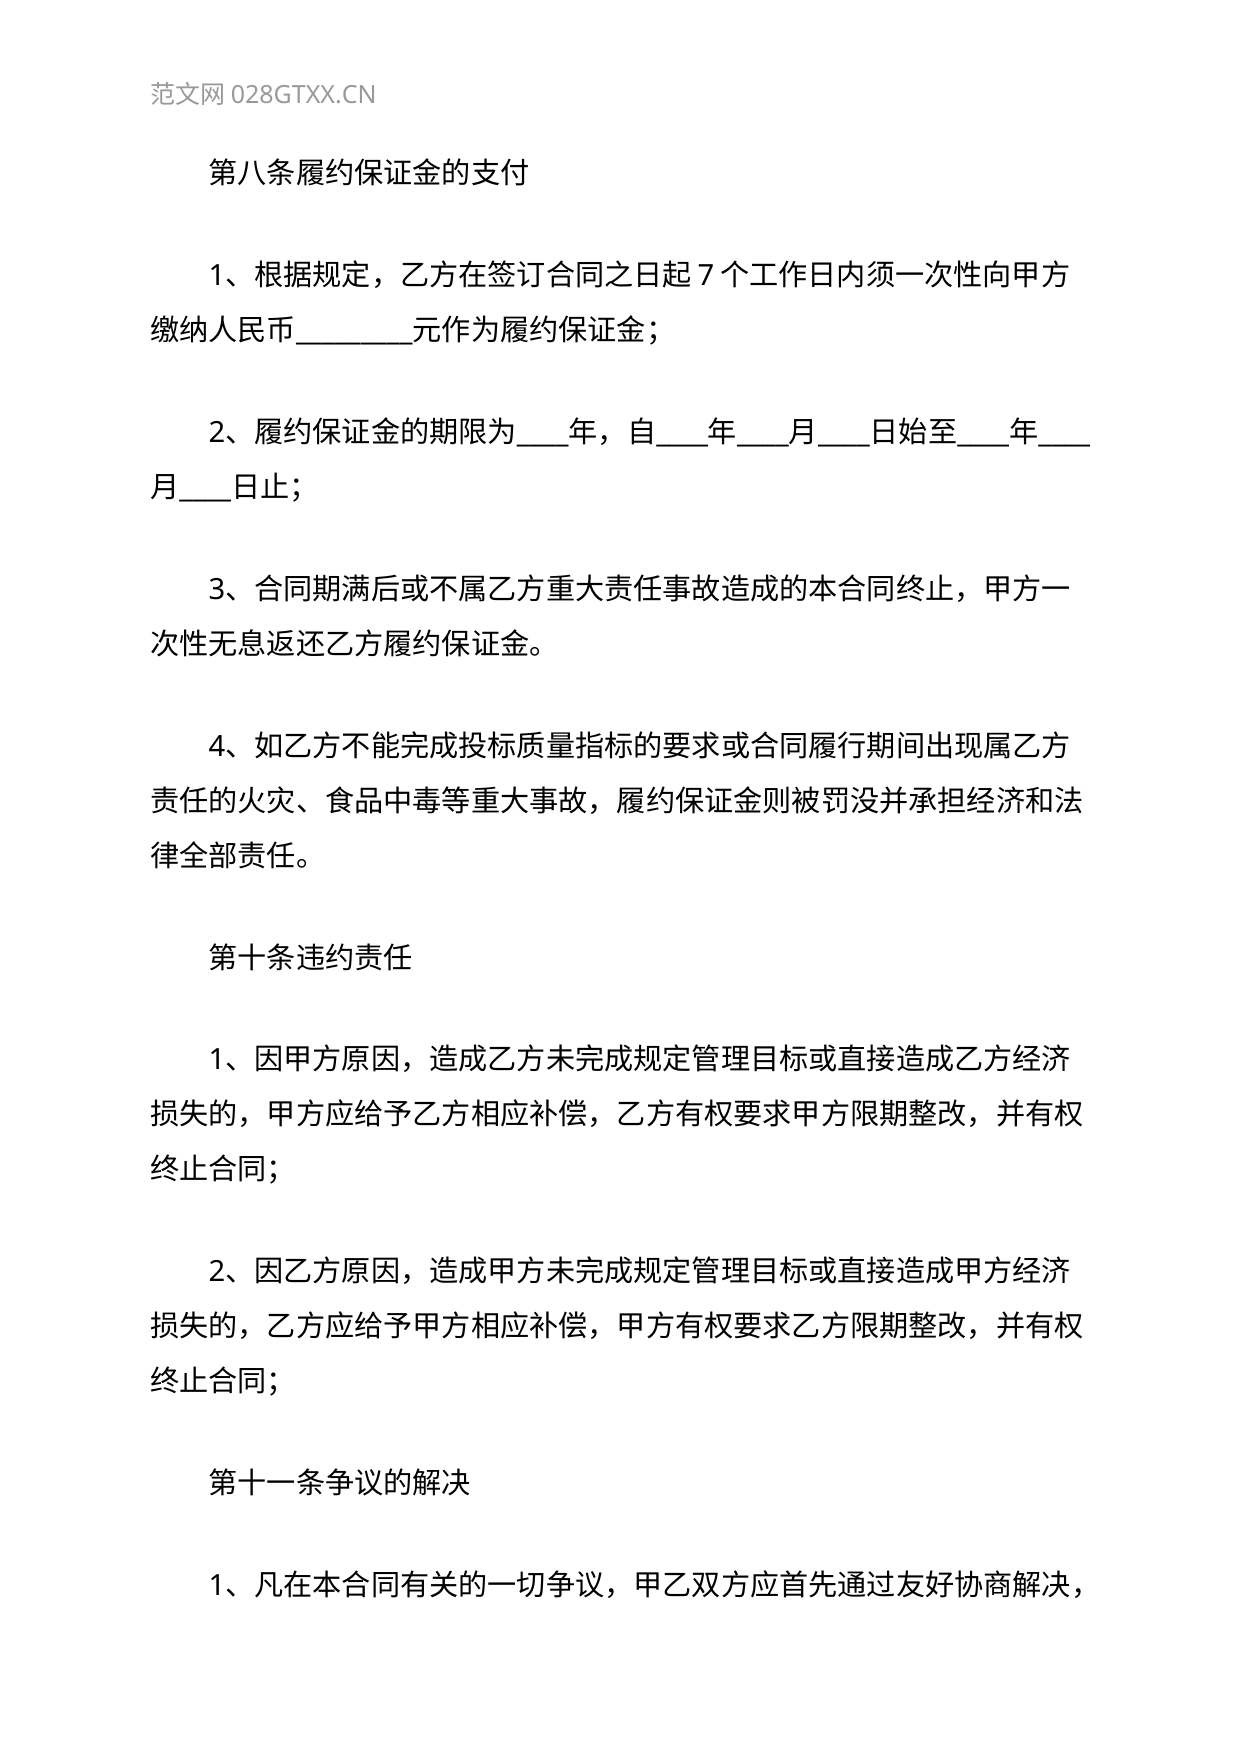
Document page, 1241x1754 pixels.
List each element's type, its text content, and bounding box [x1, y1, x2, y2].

text 第八条履约保证金的支付 [150, 150, 1090, 192]
text 4、如乙方不能完成投标质量指标的要求或合同履行期间出现属乙方责任的火灾、食品中毒等重大事故，履约保证金则被罚没并承担经济和法律全部责任。 [150, 722, 1090, 875]
text 第十一条争议的解决 [150, 1459, 1090, 1502]
text 2、履约保证金的期限为____年，自____年____月____日始至____年____月____日止； [150, 409, 1090, 506]
text 1、因甲方原因，造成乙方未完成规定管理目标或直接造成乙方经济损失的，甲方应给予乙方相应补偿，乙方有权要求甲方限期整改，并有权终止合同； [150, 1036, 1090, 1188]
text 3、合同期满后或不属乙方重大责任事故造成的本合同终止，甲方一次性无息返还乙方履约保证金。 [150, 566, 1090, 663]
text 第十条违约责任 [150, 934, 1090, 976]
text 2、因乙方原因，造成甲方未完成规定管理目标或直接造成甲方经济损失的，乙方应给予甲方相应补偿，甲方有权要求乙方限期整改，并有权终止合同； [150, 1248, 1090, 1400]
text 1、根据规定，乙方在签订合同之日起7个工作日内须一次性向甲方缴纳人民币_________元作为履约保证金； [150, 252, 1090, 349]
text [150, 1561, 1090, 1603]
